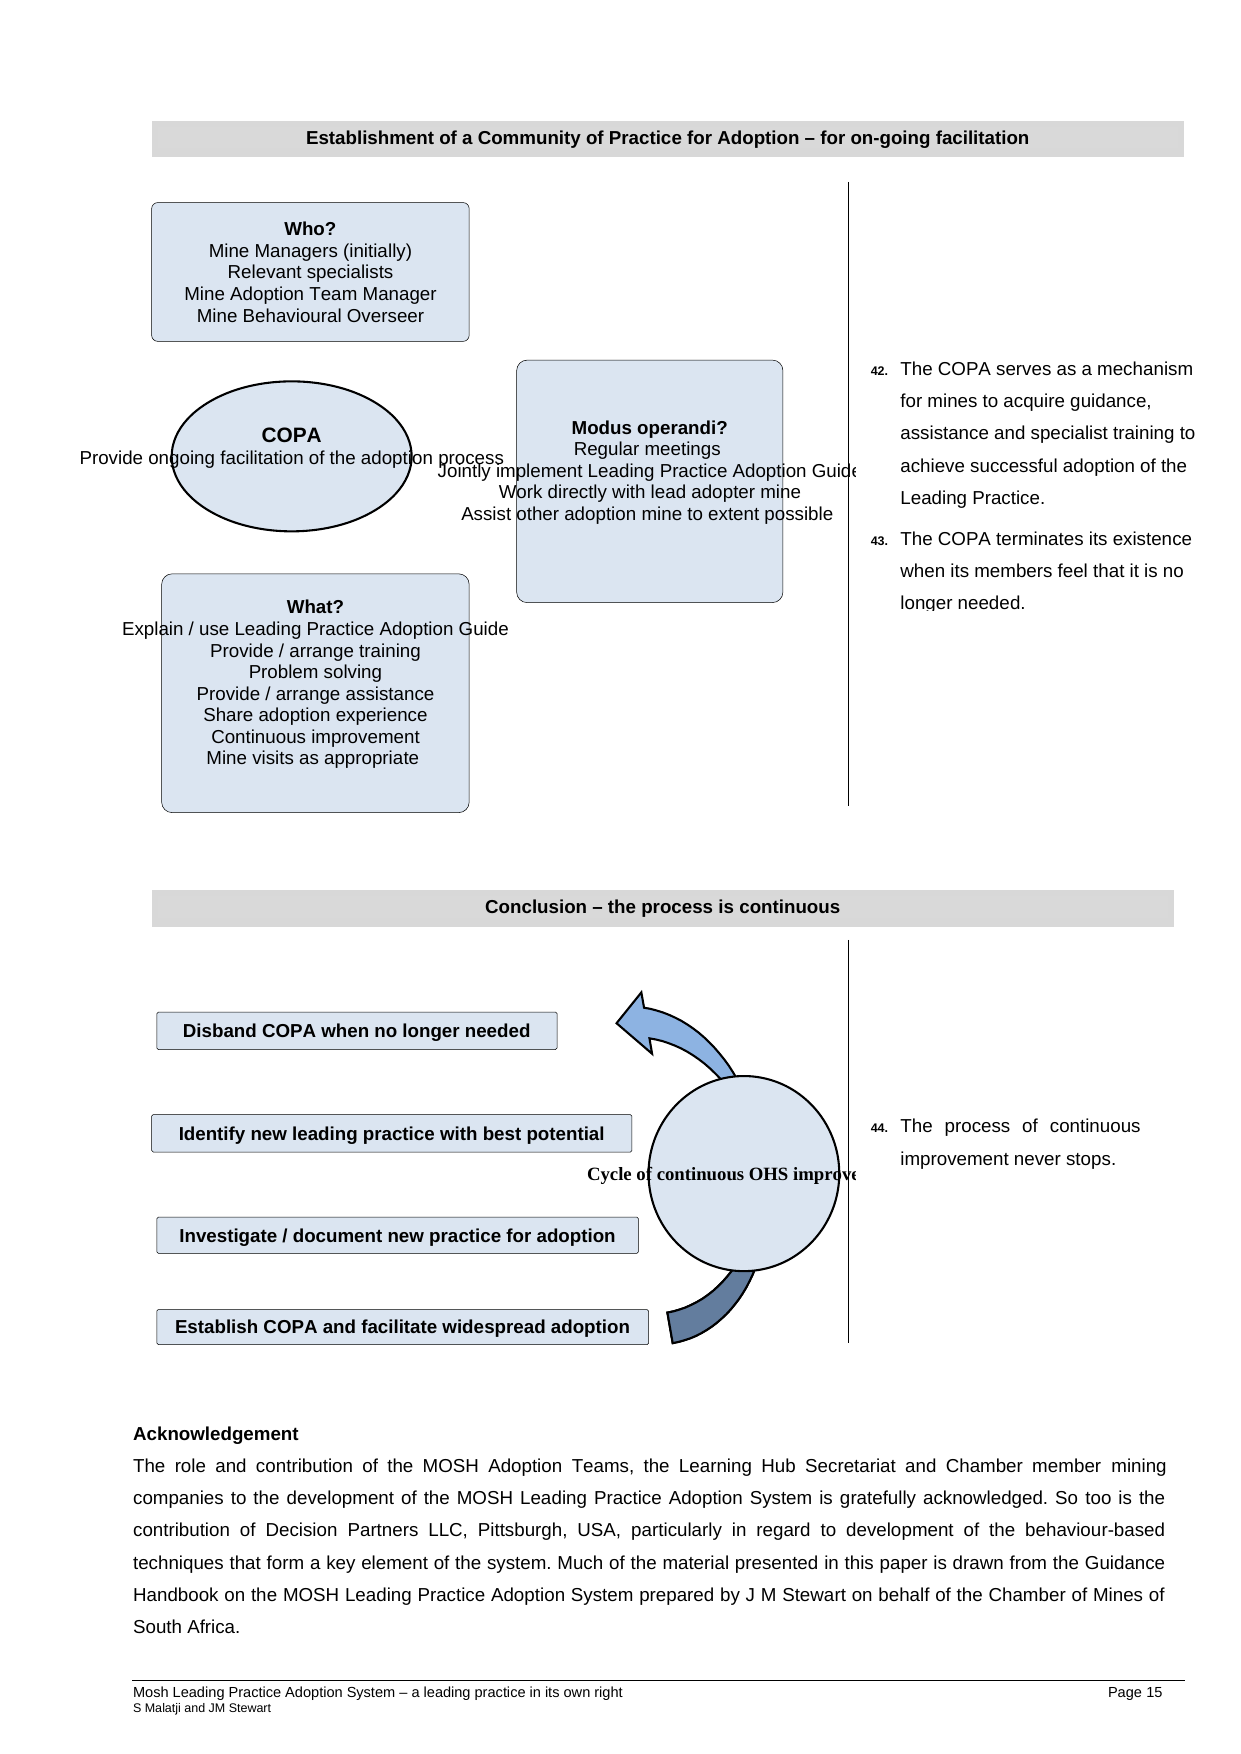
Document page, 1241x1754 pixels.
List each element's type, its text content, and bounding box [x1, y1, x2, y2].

text Acknowledgement [133, 1422, 1167, 1444]
text The role and contribution of the MOSH Adoption Teams, the Learning Hub Secretariat and Chamber member mining companies to the development of the MOSH Leading Practice Adoption System is gratefully acknowledged. So too is the contribution of Decision Partners LLC, Pittsburgh, USA, particularly in regard to development of the behaviour-based techniques that form a key element of the system. Much of the material presented in this paper is drawn from the Guidance Handbook on the MOSH Leading Practice Adoption System prepared by J M Stewart on behalf of the Chamber of Mines of South Africa. [133, 1455, 1167, 1638]
